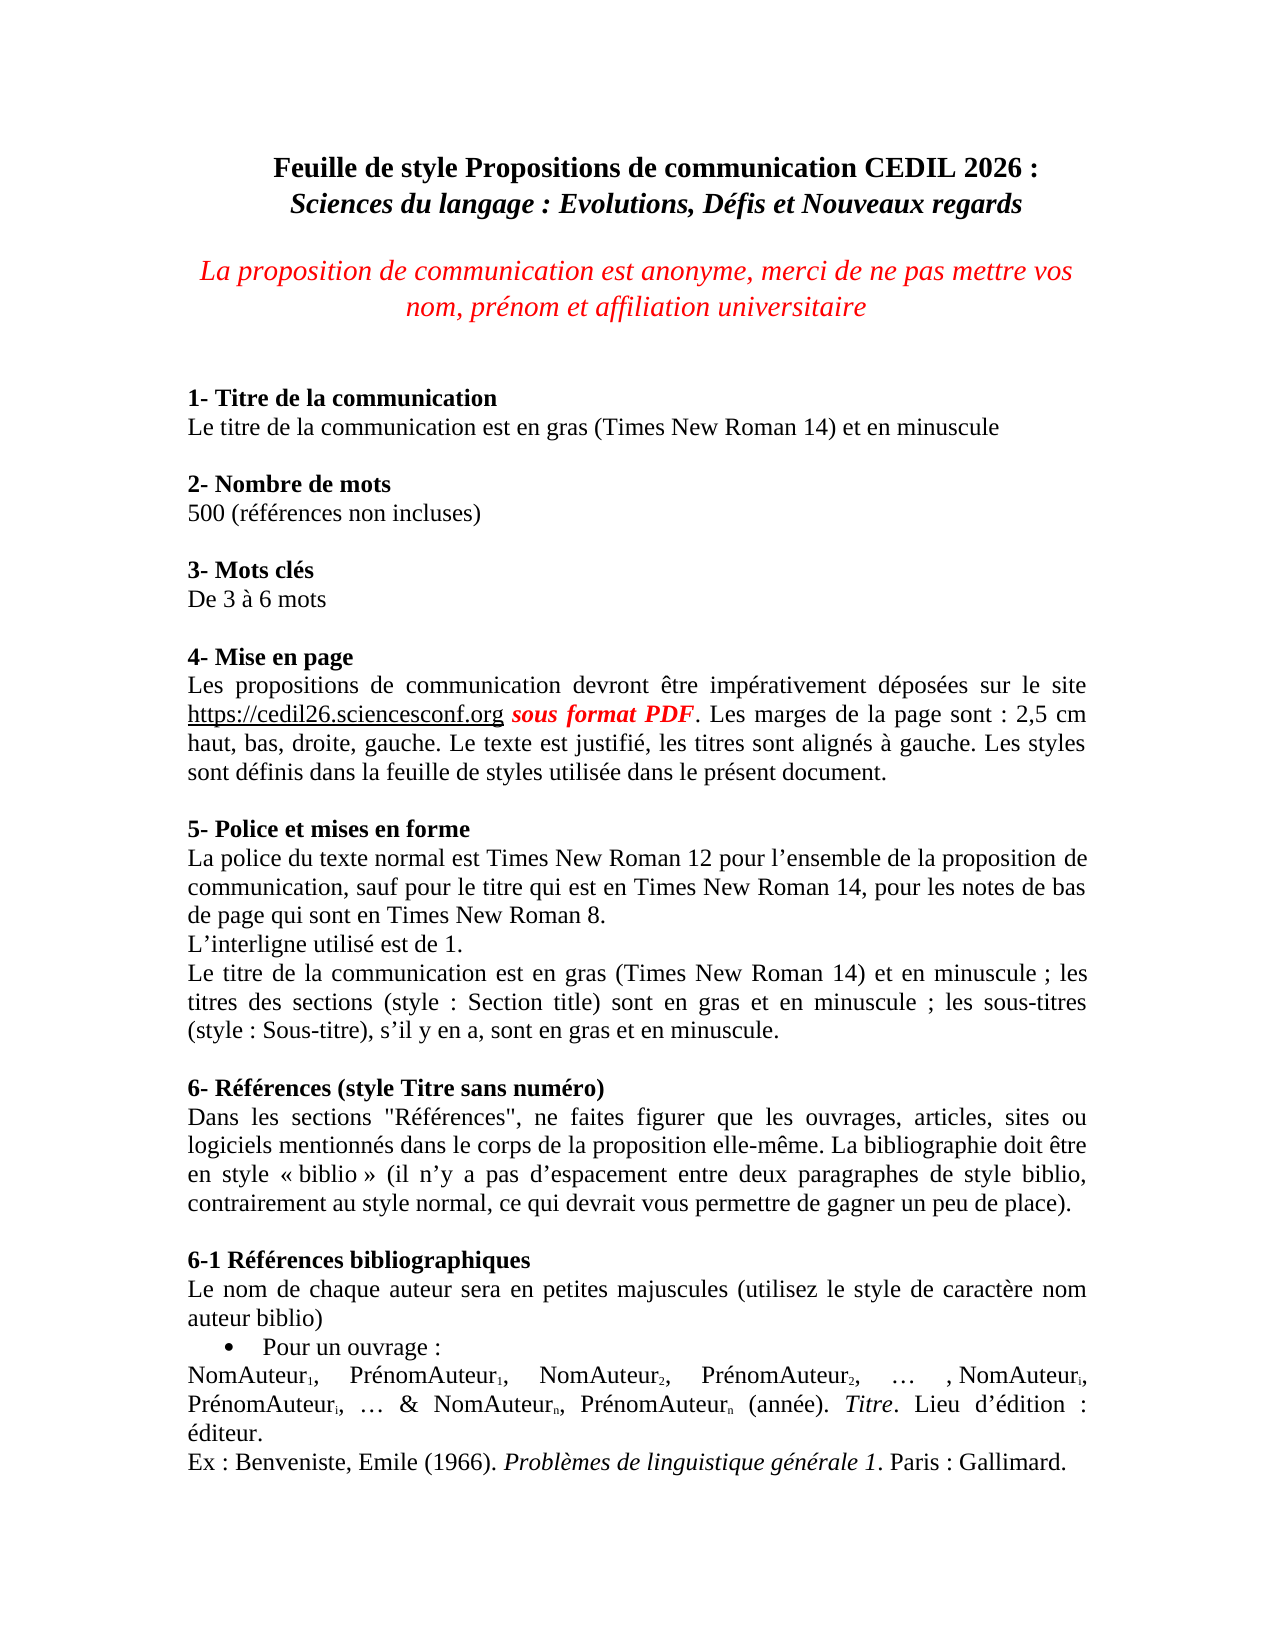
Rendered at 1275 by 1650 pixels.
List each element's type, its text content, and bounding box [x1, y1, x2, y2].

text Feuille de style Propositions de communication CEDIL 2026 : Sciences du langage : Evolutions, Défis et Nouveaux regards [225, 150, 1087, 220]
text 4- Mise en page [187, 642, 1087, 670]
text 5- Police et mises en forme [187, 814, 1087, 843]
text La proposition de communication est anonyme, merci de ne pas mettre vos nom, prénom et affiliation universitaire [187, 253, 1087, 323]
text Les propositions de communication devront être impérativement déposées sur le site https://cedil26.sciencesconf.org sous format PDF. Les marges de la page sont : 2,5 cm haut, bas, droite, gauche. Le texte est justifié, les titres sont alignés à gauche. Les styles sont définis dans la feuille de styles utilisée dans le présent document. [187, 670, 1087, 786]
text L’interligne utilisé est de 1. [187, 929, 1087, 958]
text 500 (références non incluses) [187, 498, 1087, 527]
text 6- Références (style Titre sans numéro) [187, 1073, 1087, 1102]
text Ex : Benveniste, Emile (1966). Problèmes de linguistique générale 1. Paris : Gallimard. [187, 1447, 1087, 1476]
list Pour un ouvrage : [225, 1332, 1087, 1361]
text Le nom de chaque auteur sera en petites majuscules (utilisez le style de caractère nom auteur biblio) [187, 1274, 1087, 1332]
text 3- Mots clés [187, 555, 1087, 584]
text Le titre de la communication est en gras (Times New Roman 14) et en minuscule [187, 412, 1087, 440]
text De 3 à 6 mots [187, 584, 1087, 613]
text Le titre de la communication est en gras (Times New Roman 14) et en minuscule ; les titres des sections (style : Section title) sont en gras et en minuscule ; les sous-titres (style : Sous-titre), s’il y en a, sont en gras et en minuscule. [187, 958, 1087, 1044]
text La police du texte normal est Times New Roman 12 pour l’ensemble de la proposition de communication, sauf pour le titre qui est en Times New Roman 14, pour les notes de bas de page qui sont en Times New Roman 8. [187, 843, 1087, 929]
text 2- Nombre de mots [187, 469, 1087, 498]
text Dans les sections "Références", ne faites figurer que les ouvrages, articles, sites ou logiciels mentionnés dans le corps de la proposition elle-même. La bibliographie doit être en style « biblio » (il n’y a pas d’espacement entre deux paragraphes de style biblio, contrairement au style normal, ce qui devrait vous permettre de gagner un peu de place). [187, 1102, 1087, 1217]
text 6-1 Références bibliographiques [187, 1246, 1087, 1274]
text 1- Titre de la communication [187, 383, 1087, 412]
text NomAuteur1, PrénomAuteur1, NomAuteur2, PrénomAuteur2, … , NomAuteuri, PrénomAuteuri, … & NomAuteurn, PrénomAuteurn (année). Titre. Lieu d’édition : éditeur. [187, 1361, 1087, 1447]
